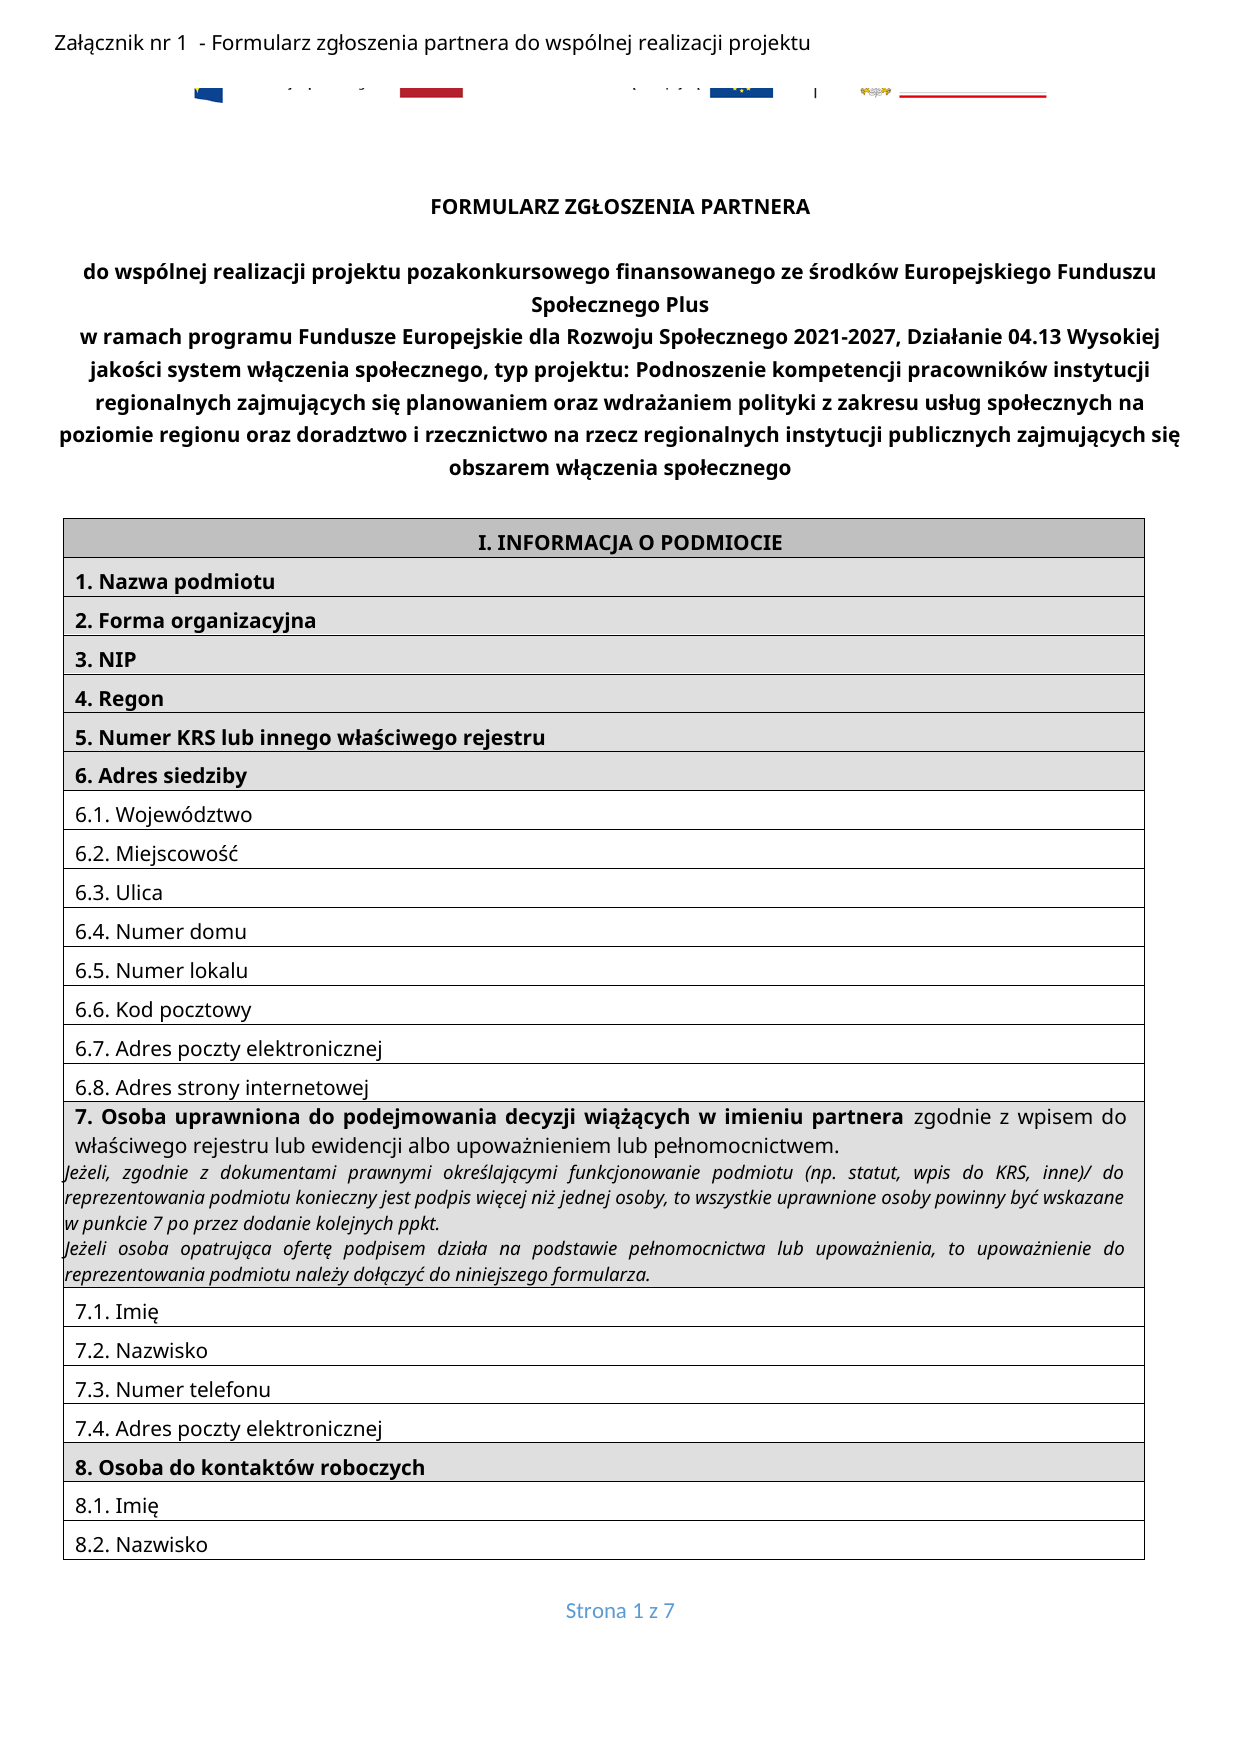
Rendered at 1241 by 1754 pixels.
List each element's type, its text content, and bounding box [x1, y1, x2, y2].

table_cell 7. Osoba uprawniona do podejmowania decyzji wiążących w imieniu partnera zgodnie z wpisem do właściwego rejestru lub ewidencji albo upoważnieniem lub pełnomocnictwem. Jeżeli, zgodnie z dokumentami prawnymi określającymi funkcjonowanie podmiotu (np. statut, wpis do KRS, inne)/ do reprezentowania podmiotu konieczny jest podpis więcej niż jednej osoby, to wszystkie uprawnione osoby powinny być wskazane w punkcie 7 po przez dodanie kolejnych ppkt. Jeżeli osoba opatrująca ofertę podpisem działa na podstawie pełnomocnictwa lub upoważnienia, to upoważnienie do reprezentowania podmiotu należy dołączyć do niniejszego formularza. [64, 1102, 1144, 1287]
table_cell 6.7. Adres poczty elektronicznej [64, 1025, 1144, 1062]
table_cell 8.2. Nazwisko [64, 1521, 1144, 1559]
table_cell 6.6. Kod pocztowy [64, 986, 1144, 1023]
text w ramach programu Fundusze Europejskie dla Rozwoju Społecznego 2021-2027, Działanie 04.13 Wysokiej jakości system włączenia społecznego, typ projektu: Podnoszenie kompetencji pracowników instytucji regionalnych zajmujących się planowaniem oraz wdrażaniem polityki z zakresu usług społecznych na poziomie regionu oraz doradztwo i rzecznictwo na rzecz regionalnych instytucji publicznych zajmujących się obszarem włączenia społecznego [52, 322, 1188, 481]
table_cell 8.1. Imię [64, 1482, 1144, 1520]
table_cell 7.4. Adres poczty elektronicznej [64, 1404, 1144, 1442]
table_cell 2. Forma organizacyjna [64, 597, 1144, 634]
table_cell 6.1. Województwo [64, 791, 1144, 829]
table_cell 6.5. Numer lokalu [64, 947, 1144, 985]
picture [140, 88, 1100, 143]
table_cell 6.8. Adres strony internetowej [64, 1064, 1144, 1101]
table_cell 8. Osoba do kontaktów roboczych [64, 1443, 1144, 1481]
table_cell 7.1. Imię [64, 1288, 1144, 1326]
table_cell 6.4. Numer domu [64, 908, 1144, 946]
table_cell 6. Adres siedziby [64, 752, 1144, 790]
table_cell 6.3. Ulica [64, 869, 1144, 907]
text FORMULARZ ZGŁOSZENIA PARTNERA [52, 192, 1188, 220]
table_cell 4. Regon [64, 675, 1144, 712]
table_cell 3. NIP [64, 636, 1144, 673]
table_cell 6.2. Miejscowość [64, 830, 1144, 868]
table_header I. INFORMACJA O PODMIOCIE [64, 519, 1144, 557]
table_cell 7.2. Nazwisko [64, 1327, 1144, 1364]
table_cell 1. Nazwa podmiotu [64, 558, 1144, 596]
table_cell 5. Numer KRS lub innego właściwego rejestru [64, 713, 1144, 751]
text do wspólnej realizacji projektu pozakonkursowego finansowanego ze środków Europejskiego Funduszu Społecznego Plus [52, 257, 1188, 318]
table_cell 7.3. Numer telefonu [64, 1366, 1144, 1403]
